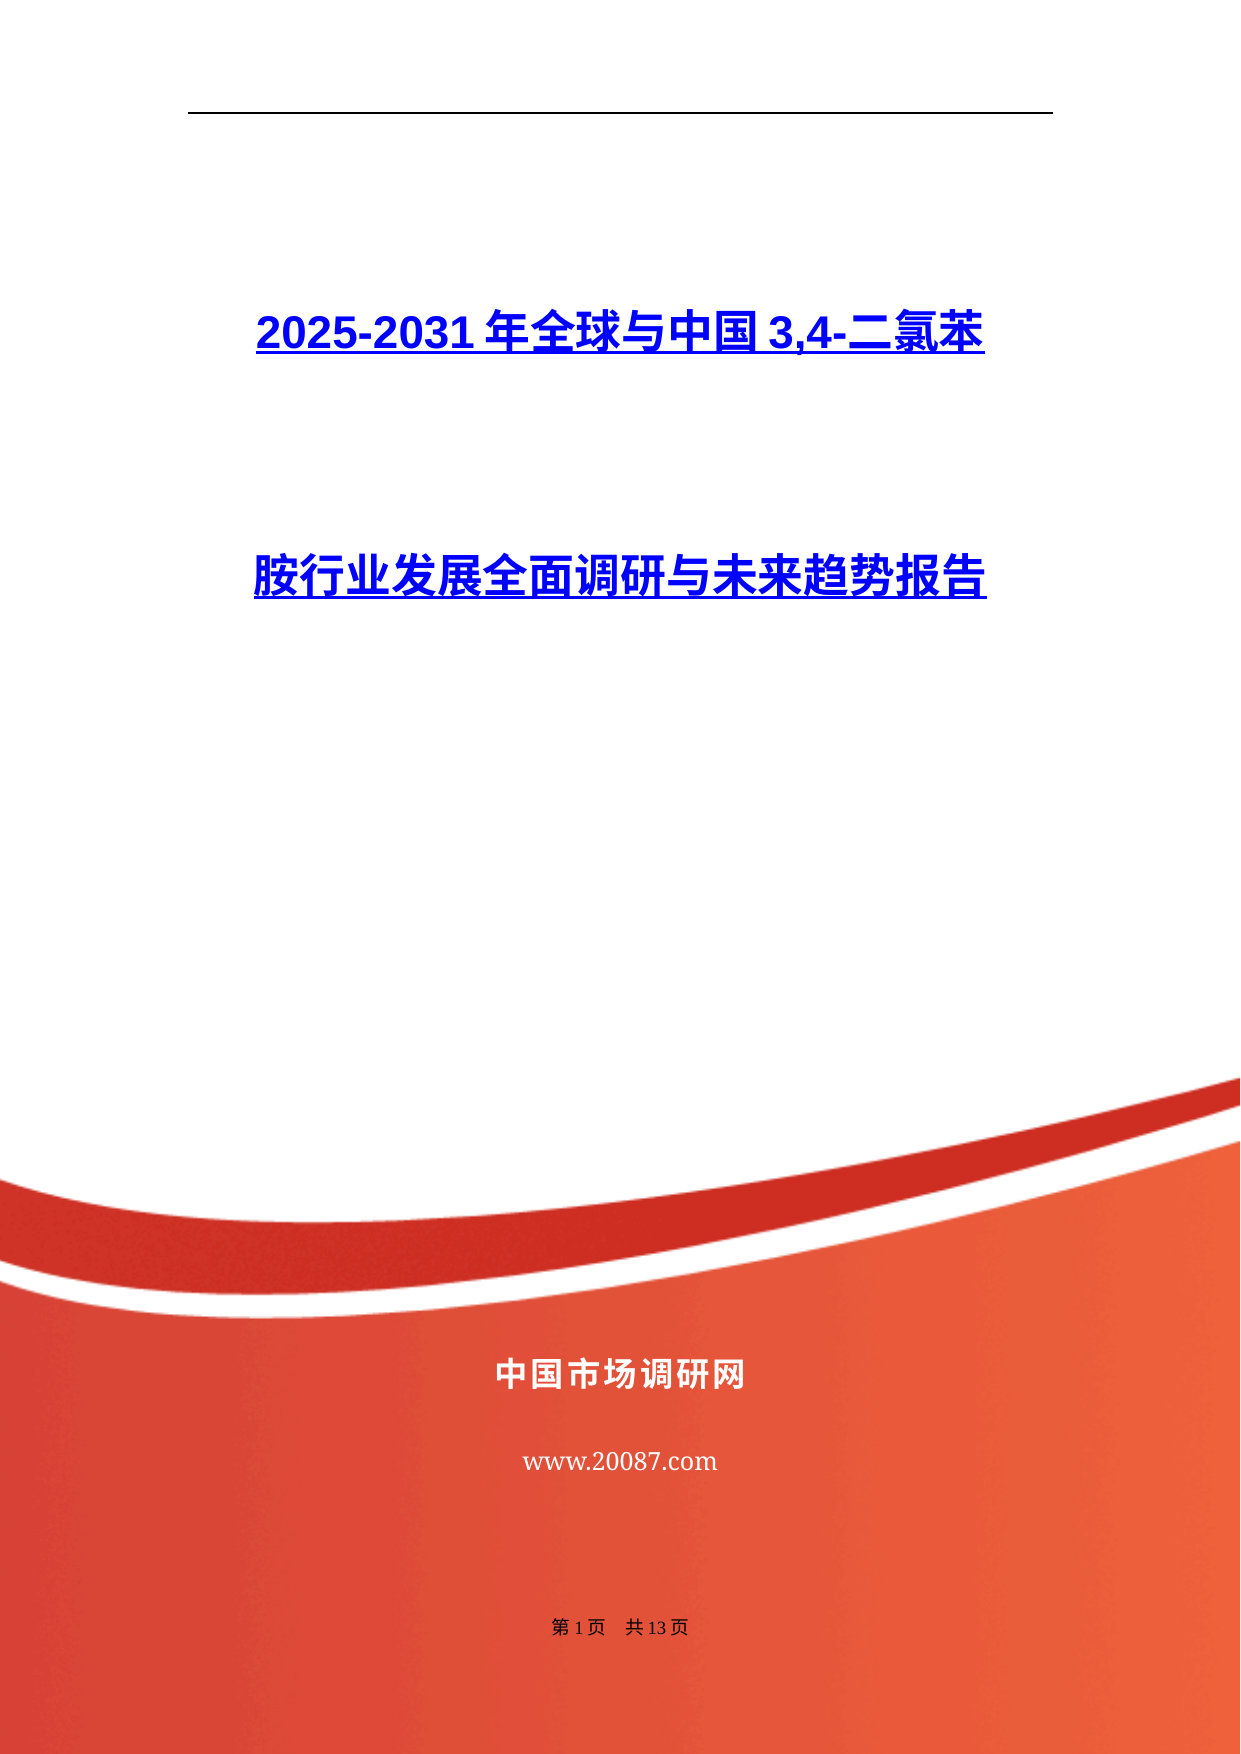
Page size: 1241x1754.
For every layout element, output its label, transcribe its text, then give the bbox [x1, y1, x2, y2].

picture [0, 1006, 1241, 1754]
text www.20087.com [187, 1428, 1053, 1493]
table_header 2025-2031年全球与中国3,4-二氯苯胺行业发展全面调研与未来趋势报告 [188, 207, 1053, 773]
subtitle 中国市场调研网 [187, 1339, 1053, 1404]
